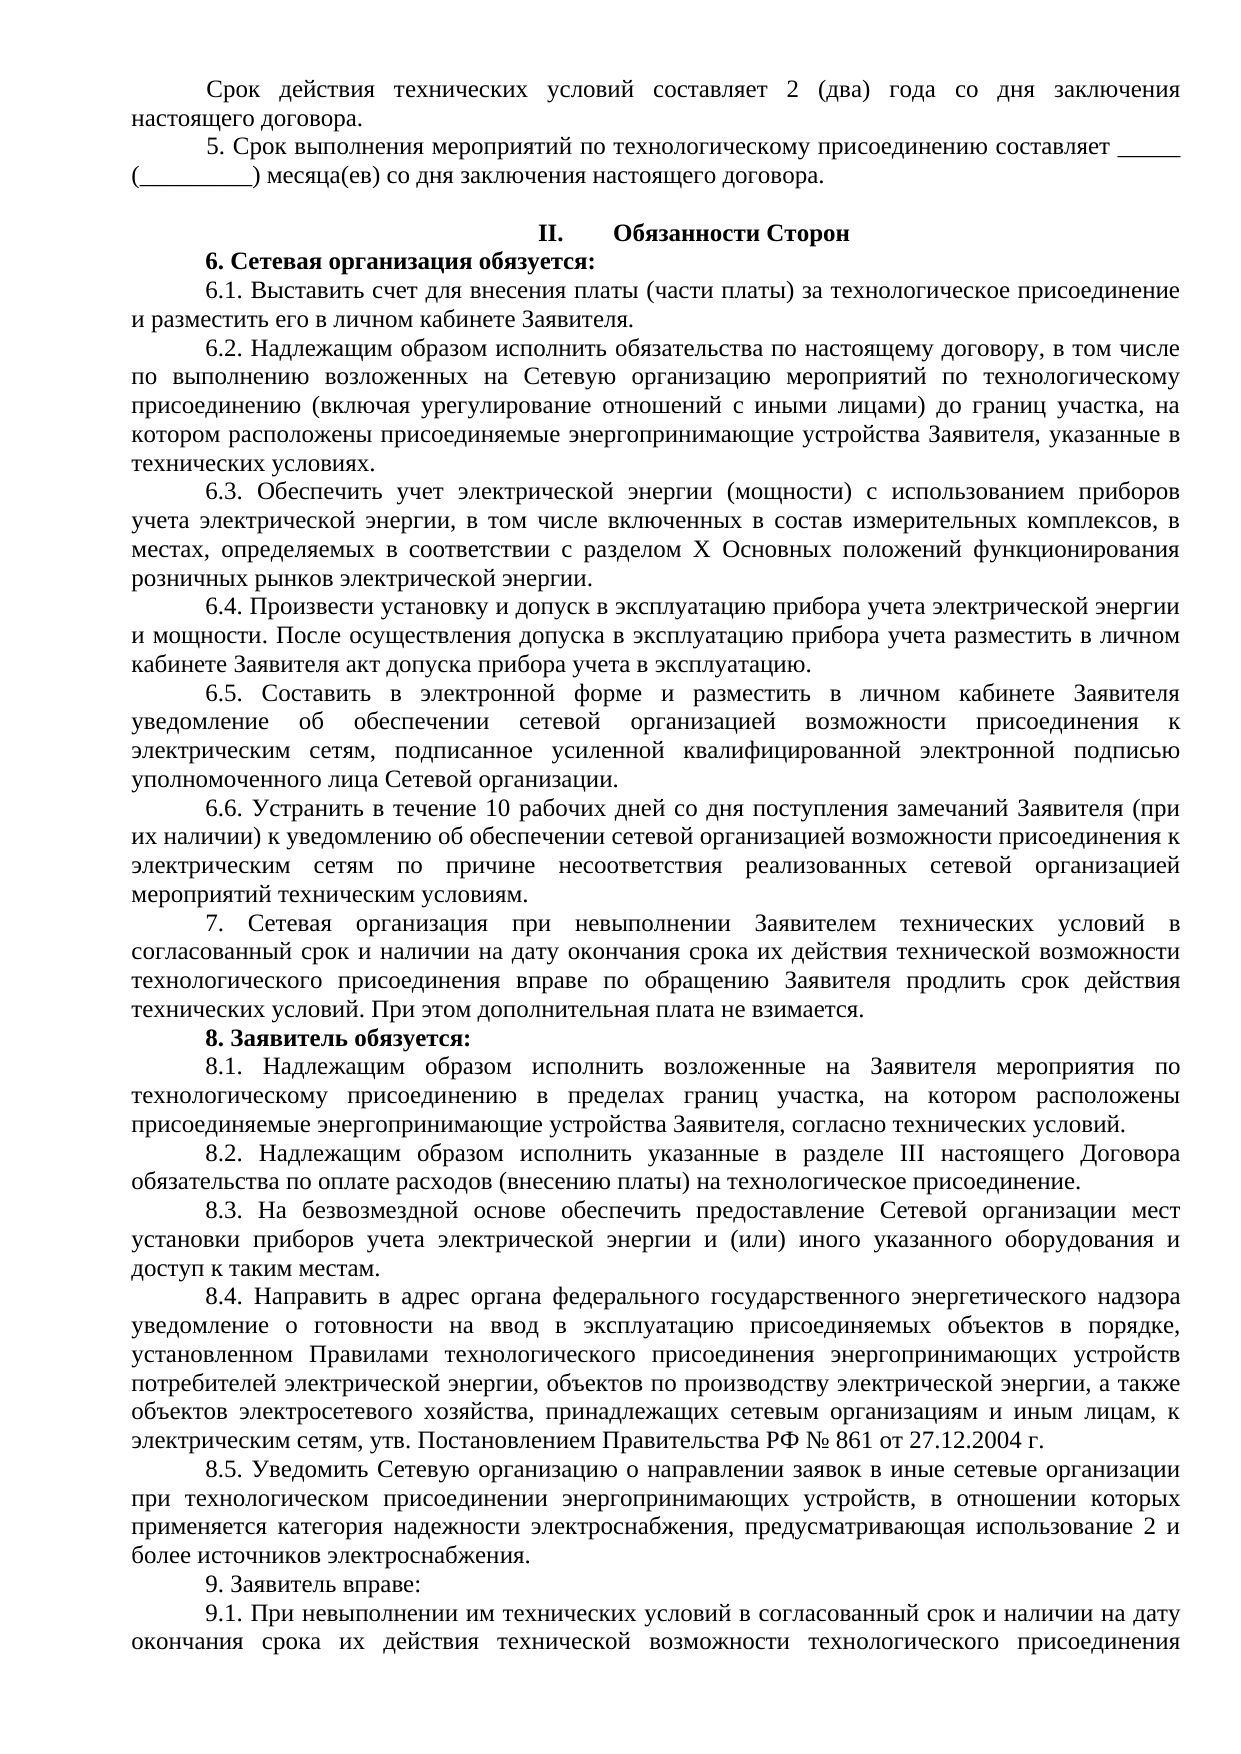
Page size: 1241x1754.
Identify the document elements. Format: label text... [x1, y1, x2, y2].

text 8.3. На безвозмездной основе обеспечить предоставление Сетевой организации мест установки приборов учета электрической энергии и (или) иного указанного оборудования и доступ к таким местам. [131, 1195, 1181, 1281]
text 8.2. Надлежащим образом исполнить указанные в разделе III настоящего Договора обязательства по оплате расходов (внесению платы) на технологическое присоединение. [131, 1138, 1181, 1195]
text 6.3. Обеспечить учет электрической энергии (мощности) с использованием приборов учета электрической энергии, в том числе включенных в состав измерительных комплексов, в местах, определяемых в соответствии с разделом X Основных положений функционирования розничных рынков электрической энергии. [131, 476, 1181, 591]
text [131, 1598, 1181, 1655]
text 7. Сетевая организация при невыполнении Заявителем технических условий в согласованный срок и наличии на дату окончания срока их действия технической возможности технологического присоединения вправе по обращению Заявителя продлить срок действия технических условий. При этом дополнительная плата не взимается. [131, 908, 1181, 1023]
text 9. Заявитель вправе: [131, 1569, 1181, 1598]
text 6.1. Выставить счет для внесения платы (части платы) за технологическое присоединение и разместить его в личном кабинете Заявителя. [131, 275, 1181, 333]
text 8.4. Направить в адрес органа федерального государственного энергетического надзора уведомление о готовности на ввод в эксплуатацию присоединяемых объектов в порядке, установленном Правилами технологического присоединения энергопринимающих устройств потребителей электрической энергии, объектов по производству электрической энергии, а также объектов электросетевого хозяйства, принадлежащих сетевым организациям и иным лицам, к электрическим сетям, утв. Постановлением Правительства РФ № 861 от 27.12.2004 г. [131, 1281, 1181, 1454]
text 6.5. Составить в электронной форме и разместить в личном кабинете Заявителя уведомление об обеспечении сетевой организацией возможности присоединения к электрическим сетям, подписанное усиленной квалифицированной электронной подписью уполномоченного лица Сетевой организации. [131, 678, 1181, 793]
text 8.1. Надлежащим образом исполнить возложенные на Заявителя мероприятия по технологическому присоединению в пределах границ участка, на котором расположены присоединяемые энергопринимающие устройства Заявителя, согласно технических условий. [131, 1051, 1181, 1138]
text 6. Сетевая организация обязуется: [131, 246, 1181, 275]
text 5. Срок выполнения мероприятий по технологическому присоединению составляет _____ (_________) месяца(ев) со дня заключения настоящего договора. [131, 131, 1181, 189]
text Срок действия технических условий составляет 2 (два) года со дня заключения настоящего договора. [131, 74, 1181, 131]
text 6.2. Надлежащим образом исполнить обязательства по настоящему договору, в том числе по выполнению возложенных на Сетевую организацию мероприятий по технологическому присоединению (включая урегулирование отношений с иными лицами) до границ участка, на котором расположены присоединяемые энергопринимающие устройства Заявителя, указанные в технических условиях. [131, 333, 1181, 476]
text 6.6. Устранить в течение 10 рабочих дней со дня поступления замечаний Заявителя (при их наличии) к уведомлению об обеспечении сетевой организацией возможности присоединения к электрическим сетям по причине несоответствия реализованных сетевой организацией мероприятий техническим условиям. [131, 793, 1181, 908]
list Обязанности Сторон [206, 218, 1181, 246]
text 6.4. Произвести установку и допуск в эксплуатацию прибора учета электрической энергии и мощности. После осуществления допуска в эксплуатацию прибора учета разместить в личном кабинете Заявителя акт допуска прибора учета в эксплуатацию. [131, 591, 1181, 678]
text 8. Заявитель обязуется: [131, 1023, 1181, 1051]
text 8.5. Уведомить Сетевую организацию о направлении заявок в иные сетевые организации при технологическом присоединении энергопринимающих устройств, в отношении которых применяется категория надежности электроснабжения, предусматривающая использование 2 и более источников электроснабжения. [131, 1454, 1181, 1569]
